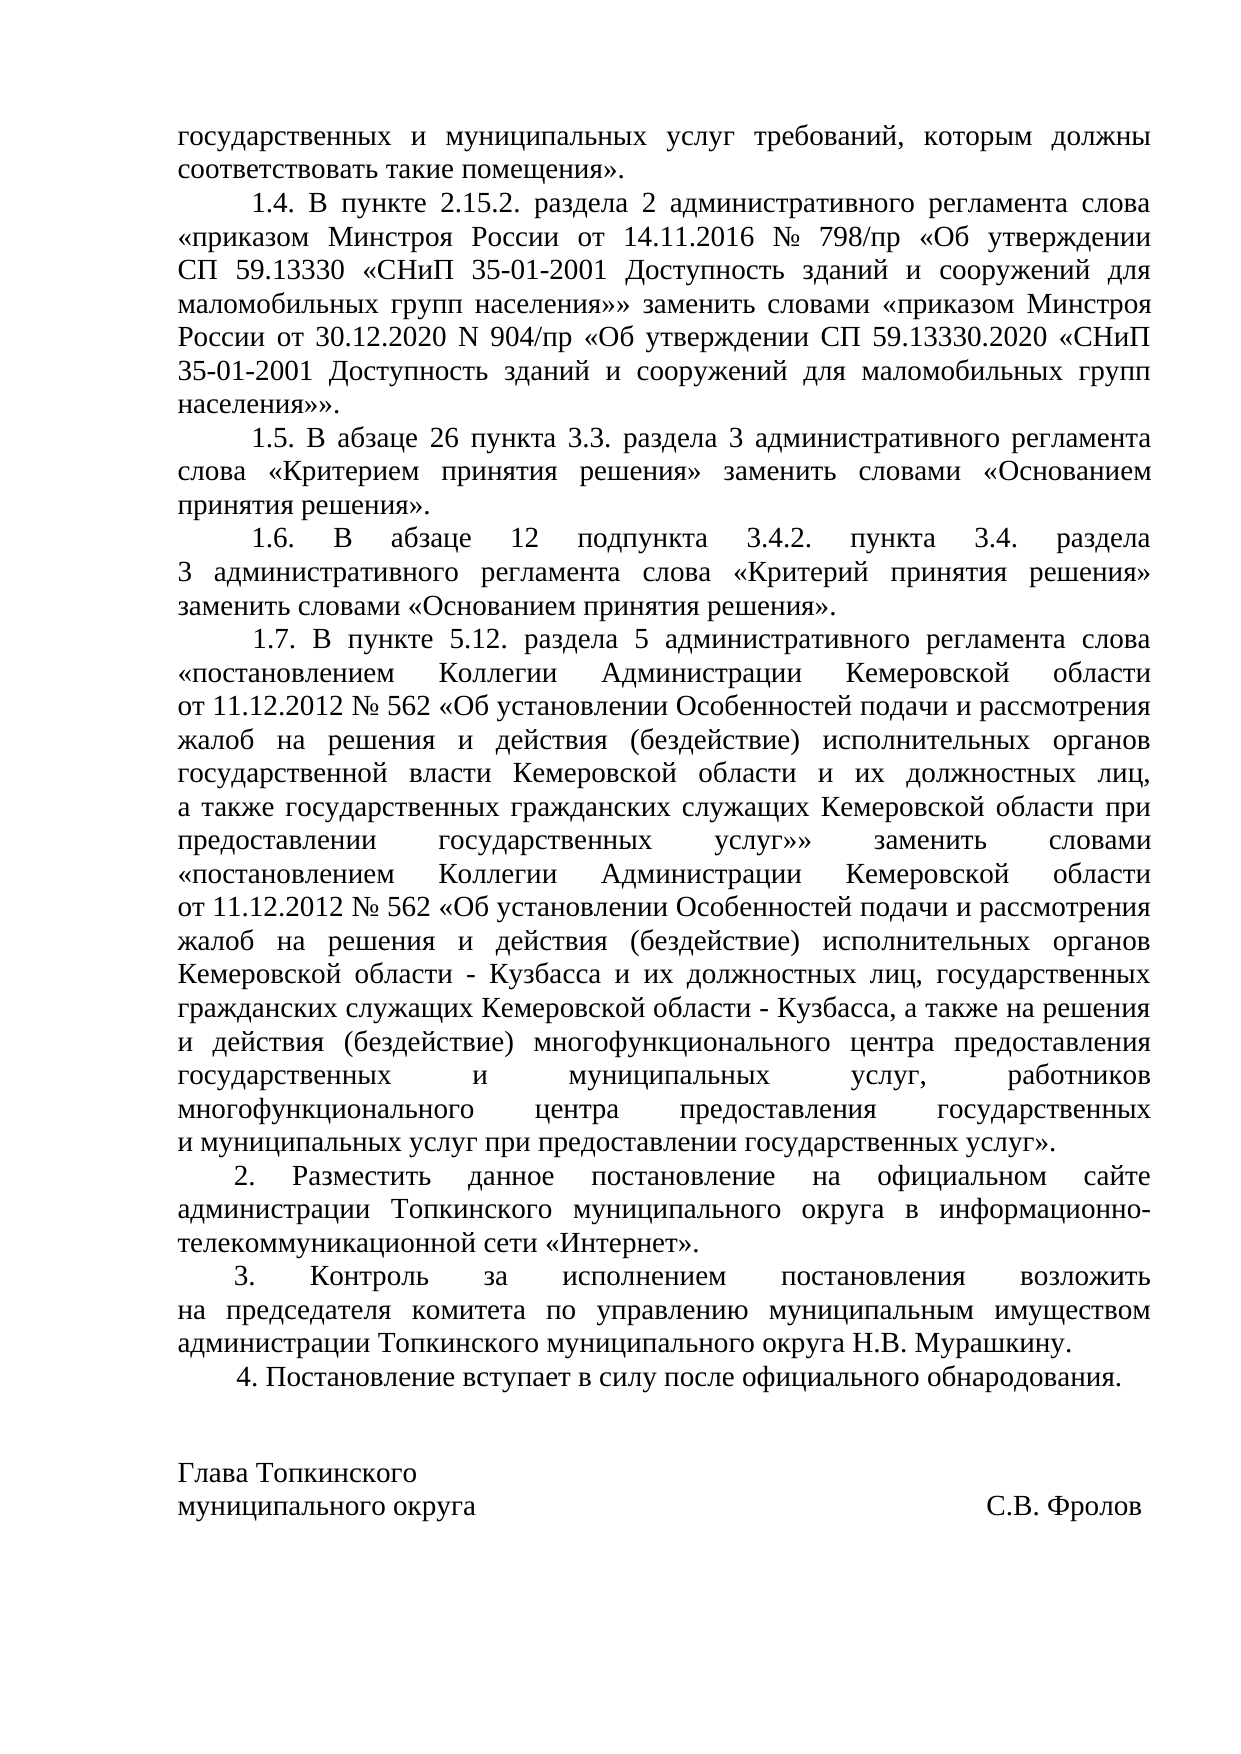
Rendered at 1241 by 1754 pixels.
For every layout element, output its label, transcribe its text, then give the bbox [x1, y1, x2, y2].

text 4. Постановление вступает в силу после официального обнародования. [177, 1359, 1152, 1393]
text 3. Контроль за исполнением постановления возложить на председателя комитета по управлению муниципальным имуществом администрации Топкинского муниципального округа Н.В. Мурашкину. [177, 1258, 1152, 1359]
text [177, 118, 1152, 185]
text 1.5. В абзаце 26 пункта 3.3. раздела 3 административного регламента слова «Критерием принятия решения» заменить словами «Основанием принятия решения». [177, 420, 1152, 521]
text 1.4. В пункте 2.15.2. раздела 2 административного регламента слова «приказом Минстроя России от 14.11.2016 № 798/пр «Об утверждении СП 59.13330 «СНиП 35-01-2001 Доступность зданий и сооружений для маломобильных групп населения»» заменить словами «приказом Минстроя России от 30.12.2020 N 904/пр «Об утверждении СП 59.13330.2020 «СНиП 35-01-2001 Доступность зданий и сооружений для маломобильных групп населения»». [177, 185, 1152, 420]
text 1.6. В абзаце 12 подпункта 3.4.2. пункта 3.4. раздела 3 административного регламента слова «Критерий принятия решения» заменить словами «Основанием принятия решения». [177, 521, 1152, 621]
text 1.7. В пункте 5.12. раздела 5 административного регламента слова «постановлением Коллегии Администрации Кемеровской области от 11.12.2012 № 562 «Об установлении Особенностей подачи и рассмотрения жалоб на решения и действия (бездействие) исполнительных органов государственной власти Кемеровской области и их должностных лиц, а также государственных гражданских служащих Кемеровской области при предоставлении государственных услуг»» заменить словами «постановлением Коллегии Администрации Кемеровской области от 11.12.2012 № 562 «Об установлении Особенностей подачи и рассмотрения жалоб на решения и действия (бездействие) исполнительных органов Кемеровской области - Кузбасса и их должностных лиц, государственных гражданских служащих Кемеровской области - Кузбасса, а также на решения и действия (бездействие) многофункционального центра предоставления государственных и муниципальных услуг, работников многофункционального центра предоставления государственных и муниципальных услуг при предоставлении государственных услуг». [177, 621, 1152, 1158]
text Глава Топкинского [177, 1455, 1152, 1488]
text 2. Разместить данное постановление на официальном сайте администрации Топкинского муниципального округа в информационно-телекоммуникационной сети «Интернет». [177, 1158, 1152, 1258]
text муниципального округа С.В. Фролов [177, 1488, 1152, 1522]
